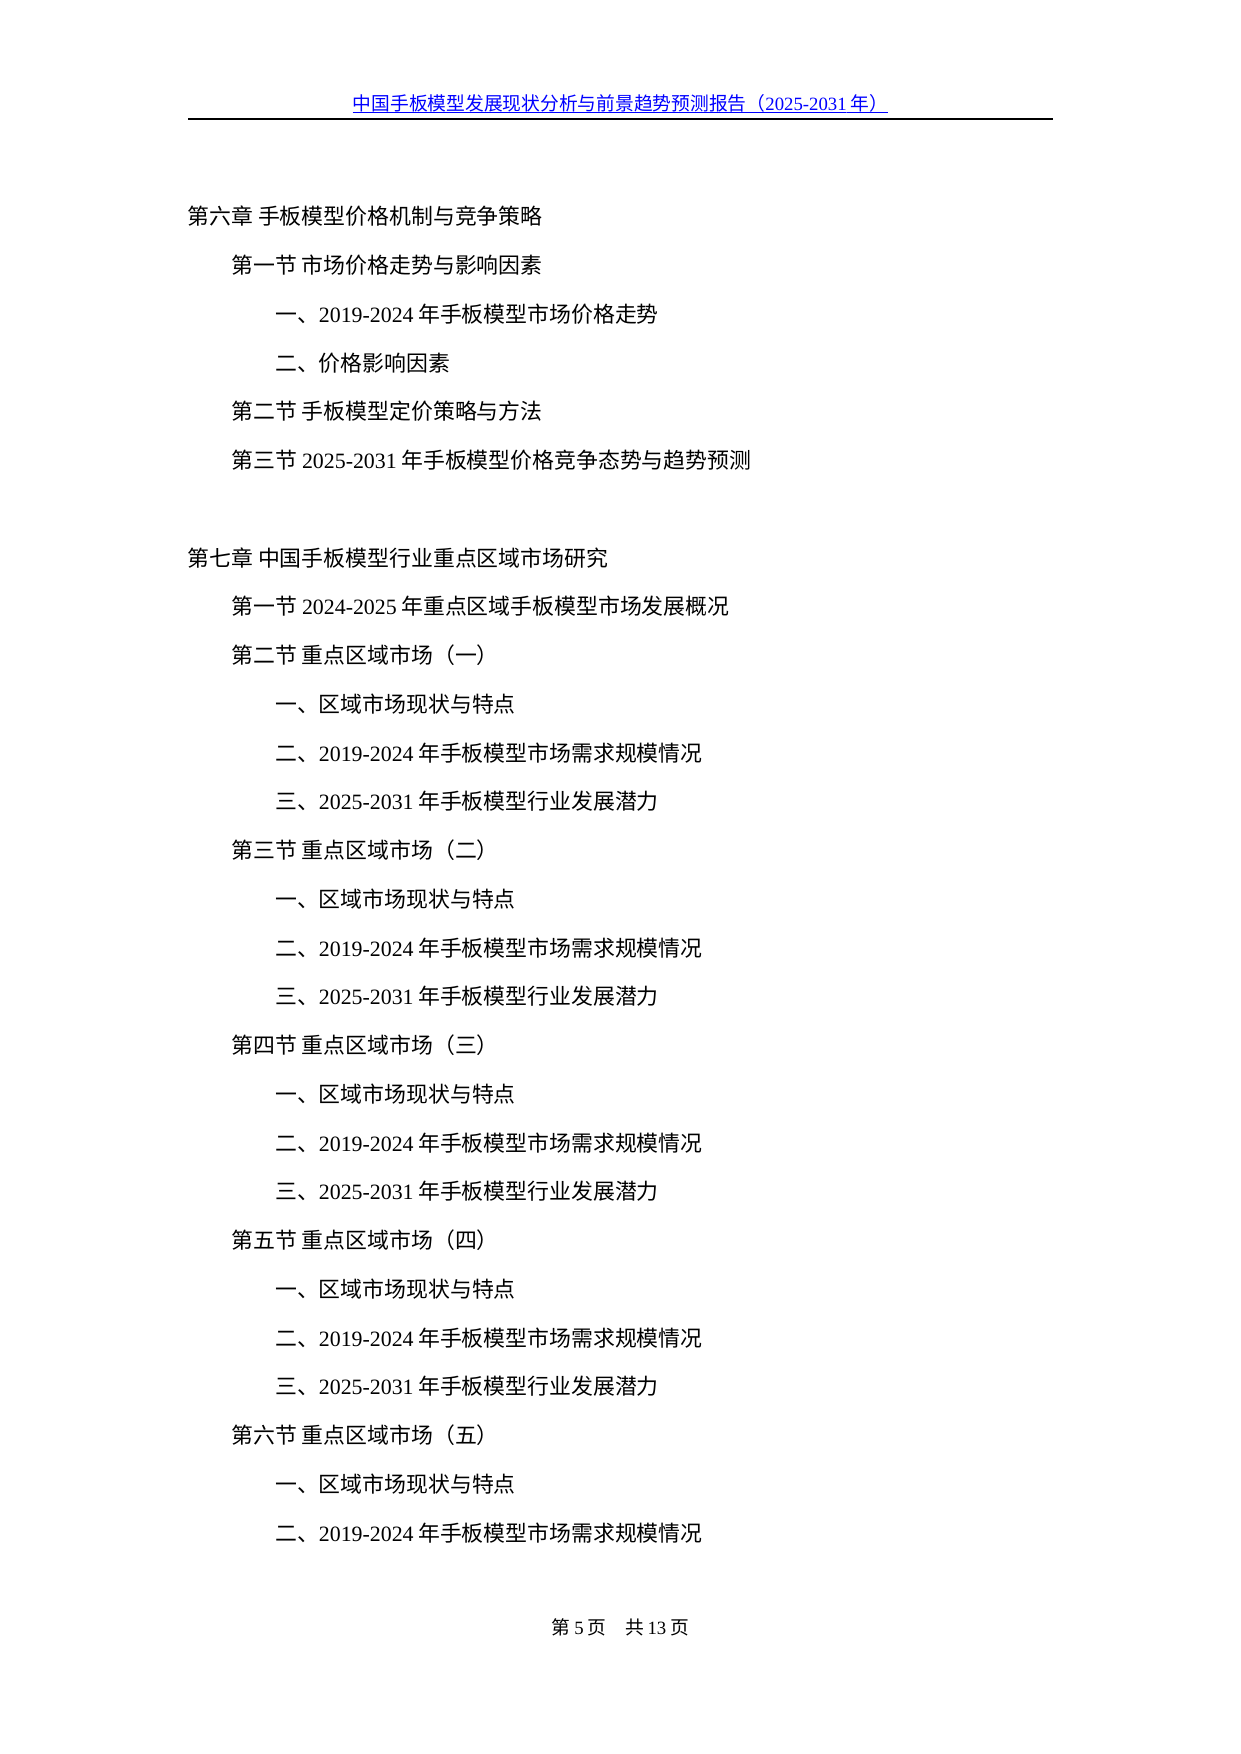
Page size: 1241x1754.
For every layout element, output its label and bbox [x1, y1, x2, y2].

text [187, 150, 1053, 1548]
